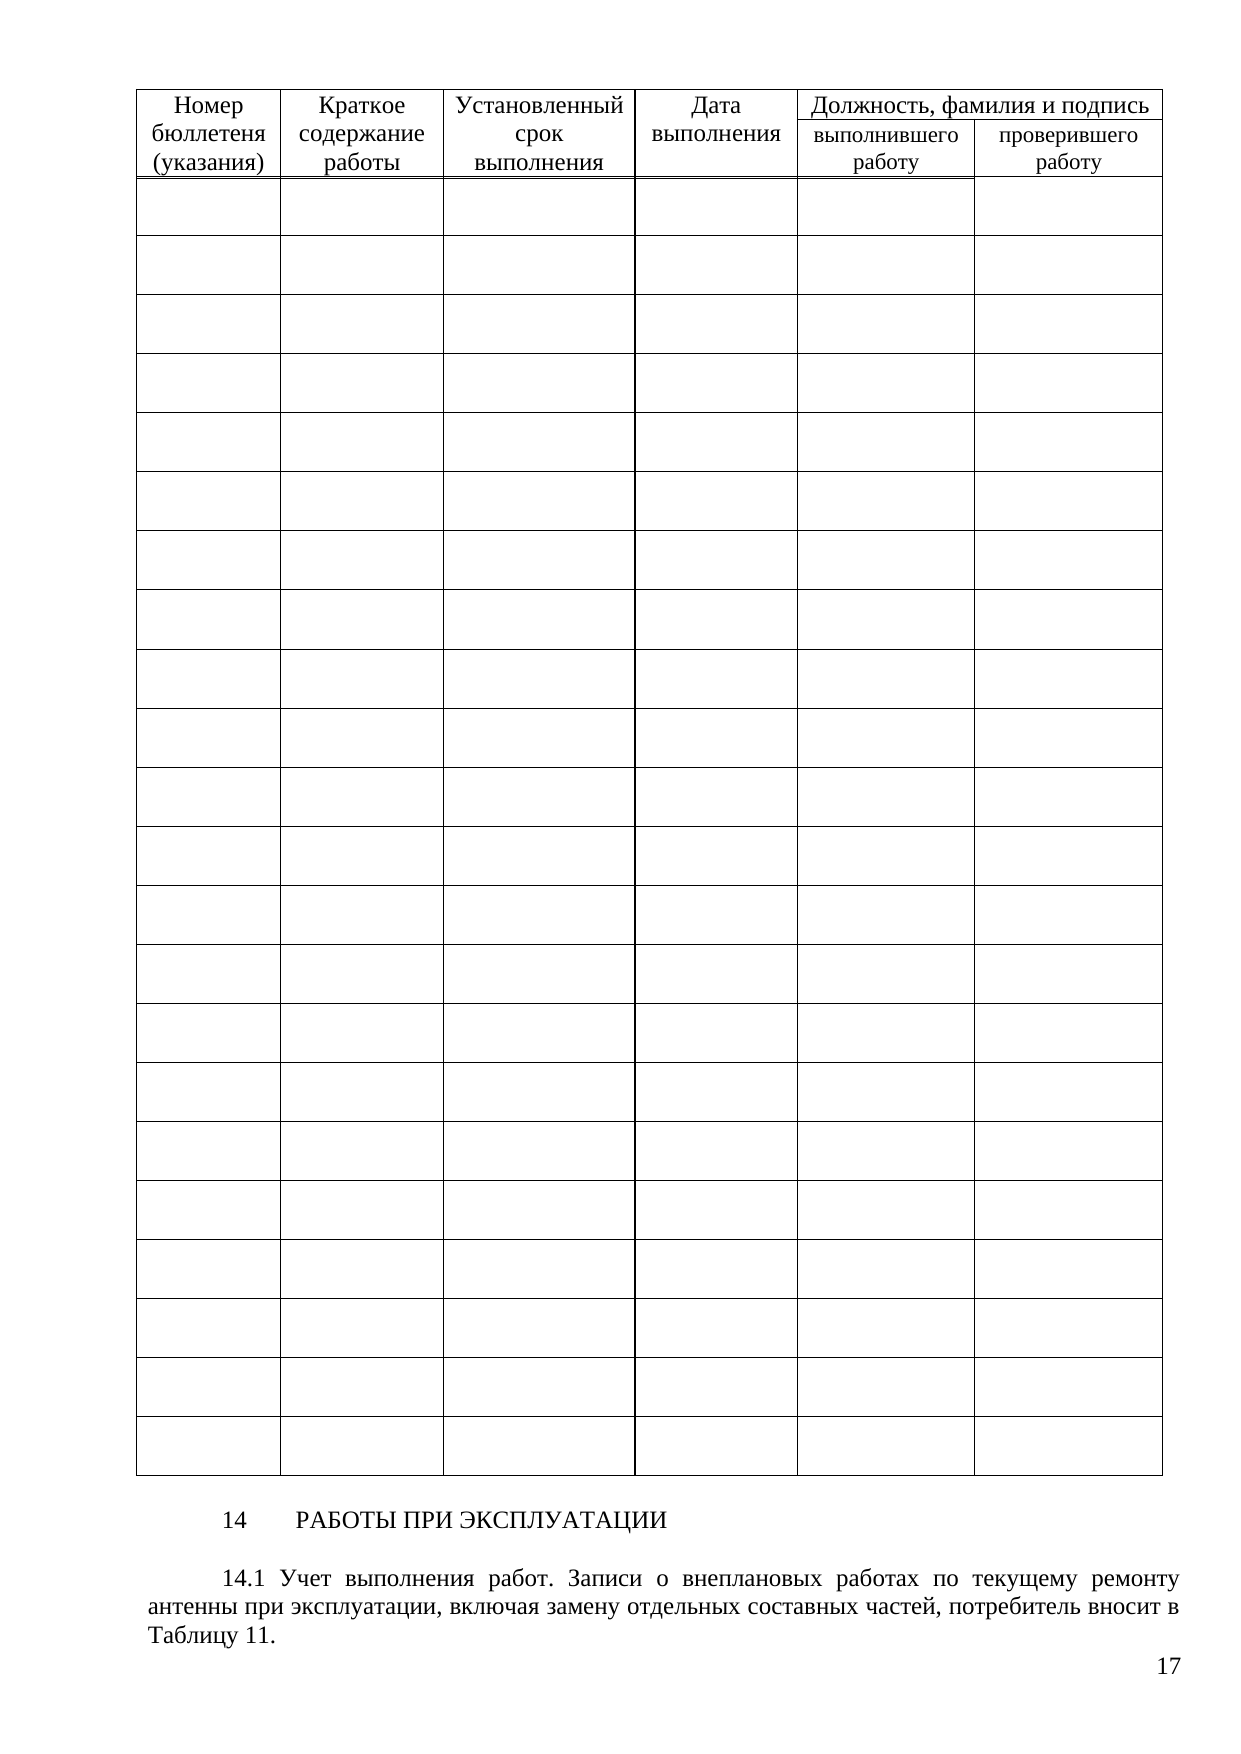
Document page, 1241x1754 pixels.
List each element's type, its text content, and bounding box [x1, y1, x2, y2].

table_header Установленный срок выполнения [444, 90, 634, 176]
table_cell [975, 1181, 1162, 1239]
table_cell [281, 1240, 443, 1298]
table_cell [444, 413, 634, 471]
table_cell [281, 179, 443, 235]
table_cell [636, 295, 797, 353]
table_cell [444, 531, 634, 589]
table_cell [975, 236, 1162, 294]
table_cell [137, 1122, 280, 1180]
table_cell [137, 354, 280, 412]
table_cell [975, 1358, 1162, 1416]
table_cell [444, 1122, 634, 1180]
table_cell [444, 1004, 634, 1062]
table_cell [975, 590, 1162, 648]
table_cell [137, 768, 280, 826]
table_cell [798, 590, 974, 648]
table_cell [281, 945, 443, 1003]
table_cell [798, 531, 974, 589]
table_cell [636, 1122, 797, 1180]
table_cell [798, 827, 974, 885]
table_cell [798, 1004, 974, 1062]
table_cell [798, 1417, 974, 1475]
table_cell [636, 1181, 797, 1239]
table_cell [137, 295, 280, 353]
table_cell [975, 650, 1162, 707]
table_cell [636, 1004, 797, 1062]
table_cell [636, 1417, 797, 1475]
table_cell [281, 1122, 443, 1180]
table_cell [636, 1358, 797, 1416]
table_cell [444, 354, 634, 412]
table_cell [975, 1299, 1162, 1357]
table_cell [137, 709, 280, 767]
table_cell [798, 1122, 974, 1180]
table_cell [281, 531, 443, 589]
table_cell [281, 768, 443, 826]
table_cell [281, 1063, 443, 1121]
table_cell [281, 1417, 443, 1475]
table_cell [636, 945, 797, 1003]
table_cell [798, 945, 974, 1003]
table_cell [137, 472, 280, 530]
table_cell [636, 472, 797, 530]
table_cell [444, 709, 634, 767]
table_header Дата выполнения [636, 90, 797, 176]
table_cell [975, 413, 1162, 471]
table_cell [798, 1181, 974, 1239]
table_cell [137, 1063, 280, 1121]
table_cell [975, 295, 1162, 353]
table_cell [636, 1299, 797, 1357]
table_cell [636, 650, 797, 707]
table_cell [137, 1299, 280, 1357]
table_cell [636, 590, 797, 648]
table_cell [798, 709, 974, 767]
table_cell [444, 1063, 634, 1121]
table_cell [444, 472, 634, 530]
table_cell [798, 768, 974, 826]
table_cell проверившего работу [975, 120, 1162, 176]
table_cell [798, 1299, 974, 1357]
table_cell [975, 1122, 1162, 1180]
table_cell [798, 179, 974, 235]
table_header Номер бюллетеня (указания) [137, 90, 280, 176]
table_cell [444, 827, 634, 885]
table_cell [137, 1240, 280, 1298]
table_cell [444, 1358, 634, 1416]
table_cell [281, 1299, 443, 1357]
table_cell [444, 295, 634, 353]
table_cell [137, 1004, 280, 1062]
table_cell [281, 1181, 443, 1239]
table_cell [444, 1299, 634, 1357]
table_cell [798, 650, 974, 707]
table_cell [281, 650, 443, 707]
table_cell [281, 1358, 443, 1416]
table_cell [137, 1181, 280, 1239]
table_cell [975, 1417, 1162, 1475]
table_cell [137, 179, 280, 235]
table_cell [636, 413, 797, 471]
table_cell [281, 1004, 443, 1062]
table_cell выполнившего работу [798, 120, 974, 176]
table_header Должность, фамилия и подпись [798, 90, 1162, 118]
table_cell [444, 590, 634, 648]
table_cell [137, 945, 280, 1003]
table_cell [798, 886, 974, 944]
table_cell [636, 236, 797, 294]
table_cell [444, 1240, 634, 1298]
table_cell [281, 236, 443, 294]
table_cell [975, 472, 1162, 530]
table_cell [137, 236, 280, 294]
table_cell [281, 709, 443, 767]
table_cell [975, 1240, 1162, 1298]
table_cell [636, 768, 797, 826]
table_cell [137, 827, 280, 885]
table_cell [137, 886, 280, 944]
table_cell [281, 295, 443, 353]
table_cell [636, 1240, 797, 1298]
table_cell [975, 768, 1162, 826]
text 14.1 Учет выполнения работ. Записи о внеплановых работах по текущему ремонту антенны при эксплуатации, включая замену отдельных составных частей, потребитель вносит в Таблицу 11. [148, 1563, 1181, 1649]
table_cell [636, 531, 797, 589]
subtitle РАБОТЫ ПРИ ЭКСПЛУАТАЦИИ [148, 1505, 1181, 1534]
table_cell [636, 827, 797, 885]
table_cell [975, 945, 1162, 1003]
table_cell [137, 413, 280, 471]
table_cell [137, 531, 280, 589]
table_cell [798, 1358, 974, 1416]
table_cell [975, 531, 1162, 589]
table_cell [975, 1063, 1162, 1121]
table_header Краткое содержание работы [281, 90, 443, 176]
table_cell [798, 1063, 974, 1121]
table_cell [636, 354, 797, 412]
table_cell [444, 1417, 634, 1475]
table_cell [281, 354, 443, 412]
table_cell [636, 886, 797, 944]
table_cell [444, 886, 634, 944]
table_cell [798, 472, 974, 530]
table_cell [798, 1240, 974, 1298]
table_cell [444, 650, 634, 707]
table_cell [444, 236, 634, 294]
table_cell [975, 177, 1162, 235]
table_cell [975, 709, 1162, 767]
table_cell [137, 1358, 280, 1416]
table_cell [975, 886, 1162, 944]
table_cell [798, 236, 974, 294]
table_cell [281, 413, 443, 471]
table_cell [281, 472, 443, 530]
table_cell [798, 413, 974, 471]
table_cell [798, 354, 974, 412]
table_cell [636, 709, 797, 767]
table_cell [975, 827, 1162, 885]
table_cell [975, 1004, 1162, 1062]
table_cell [798, 295, 974, 353]
table_cell [636, 179, 797, 235]
table_cell [137, 590, 280, 648]
table_cell [444, 945, 634, 1003]
table_cell [137, 1417, 280, 1475]
table_cell [975, 354, 1162, 412]
table_cell [137, 650, 280, 707]
table_cell [281, 886, 443, 944]
table_cell [281, 827, 443, 885]
table_cell [444, 1181, 634, 1239]
table_cell [281, 590, 443, 648]
table_cell [636, 1063, 797, 1121]
table_cell [444, 768, 634, 826]
table_cell [444, 179, 634, 235]
